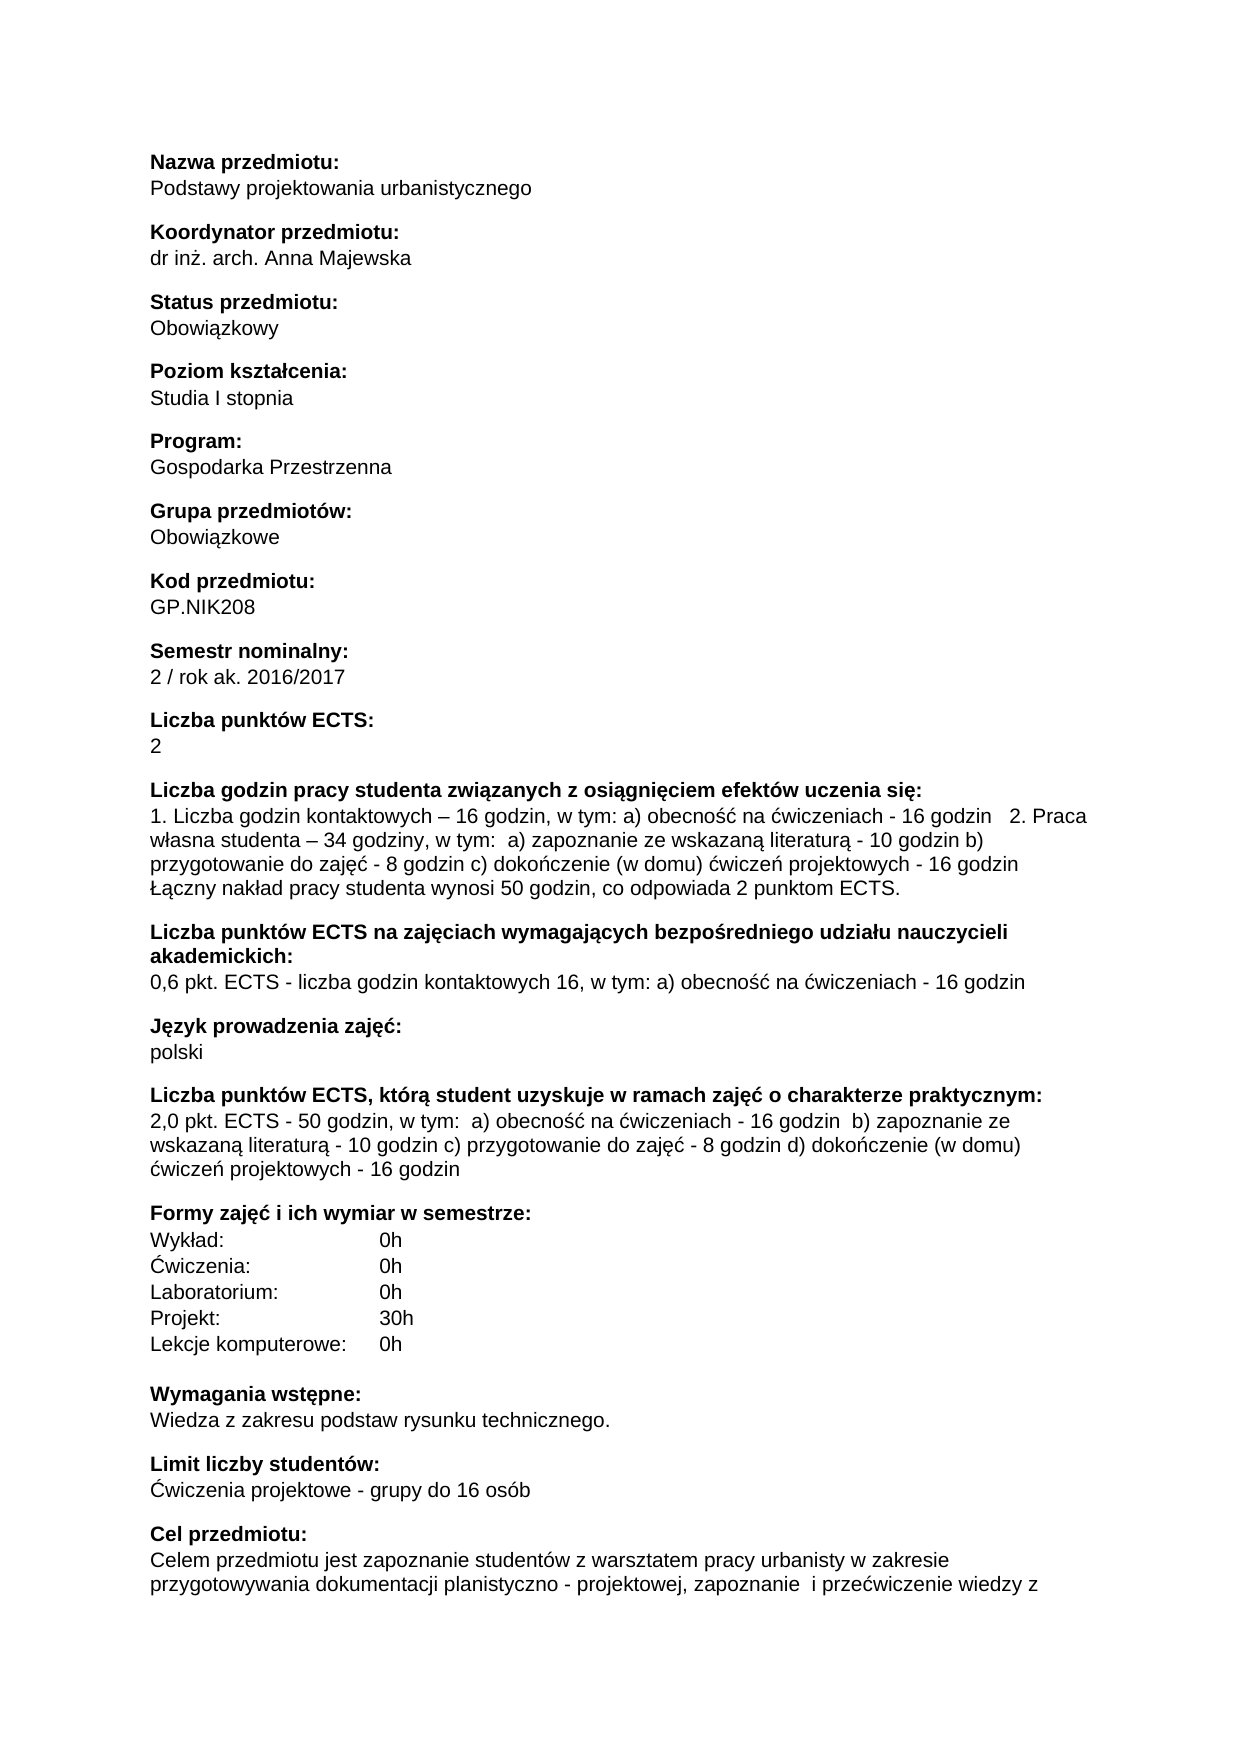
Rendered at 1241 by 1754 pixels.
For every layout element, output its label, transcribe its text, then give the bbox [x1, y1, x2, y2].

table_cell 0h [369, 1330, 597, 1356]
text Program: [150, 429, 1090, 453]
text 2 / rok ak. 2016/2017 [150, 664, 1090, 688]
table_cell 30h [369, 1304, 597, 1330]
text Język prowadzenia zajęć: [150, 1013, 1090, 1037]
text Ćwiczenia projektowe - grupy do 16 osób [150, 1478, 1090, 1502]
text Cel przedmiotu: [150, 1521, 1090, 1545]
text Obowiązkowe [150, 525, 1090, 549]
text 2,0 pkt. ECTS - 50 godzin, w tym: a) obecność na ćwiczeniach - 16 godzin b) zapoznanie ze wskazaną literaturą - 10 godzin c) przygotowanie do zajęć - 8 godzin d) dokończenie (w domu) ćwiczeń projektowych - 16 godzin [150, 1109, 1090, 1181]
text Poziom kształcenia: [150, 359, 1090, 383]
text Obowiązkowy [150, 316, 1090, 339]
text Nazwa przedmiotu: [150, 150, 1090, 174]
text 1. Liczba godzin kontaktowych – 16 godzin, w tym: a) obecność na ćwiczeniach - 16 godzin 2. Praca własna studenta – 34 godziny, w tym: a) zapoznanie ze wskazaną literaturą - 10 godzin b) przygotowanie do zajęć - 8 godzin c) dokończenie (w domu) ćwiczeń projektowych - 16 godzin Łączny nakład pracy studenta wynosi 50 godzin, co odpowiada 2 punktom ECTS. [150, 804, 1090, 900]
text Limit liczby studentów: [150, 1452, 1090, 1476]
text GP.NIK208 [150, 595, 1090, 619]
table_cell 0h [369, 1278, 597, 1304]
text Wiedza z zakresu podstaw rysunku technicznego. [150, 1408, 1090, 1432]
table_cell Ćwiczenia: [140, 1254, 367, 1278]
text polski [150, 1039, 1090, 1063]
text Kod przedmiotu: [150, 569, 1090, 593]
text Studia I stopnia [150, 385, 1090, 409]
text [150, 1547, 1090, 1595]
text Grupa przedmiotów: [150, 499, 1090, 523]
text 2 [150, 734, 1090, 758]
text Wymagania wstępne: [150, 1382, 1090, 1406]
table_header Wykład: [140, 1228, 367, 1252]
text dr inż. arch. Anna Majewska [150, 246, 1090, 270]
text Status przedmiotu: [150, 289, 1090, 313]
text Liczba godzin pracy studenta związanych z osiągnięciem efektów uczenia się: [150, 778, 1090, 802]
text Liczba punktów ECTS, którą student uzyskuje w ramach zajęć o charakterze praktycznym: [150, 1083, 1090, 1107]
text Podstawy projektowania urbanistycznego [150, 176, 1090, 200]
table_cell Laboratorium: [140, 1280, 367, 1304]
text Gospodarka Przestrzenna [150, 455, 1090, 479]
table_cell Projekt: [140, 1306, 367, 1330]
table_cell 0h [369, 1252, 597, 1278]
text Semestr nominalny: [150, 638, 1090, 662]
text Koordynator przedmiotu: [150, 220, 1090, 244]
table_cell Lekcje komputerowe: [140, 1332, 367, 1356]
text Liczba punktów ECTS: [150, 708, 1090, 732]
table_header 0h [369, 1228, 597, 1252]
text Liczba punktów ECTS na zajęciach wymagających bezpośredniego udziału nauczycieli akademickich: [150, 920, 1090, 968]
text Formy zajęć i ich wymiar w semestrze: [150, 1201, 1090, 1225]
text 0,6 pkt. ECTS - liczba godzin kontaktowych 16, w tym: a) obecność na ćwiczeniach - 16 godzin [150, 970, 1090, 994]
